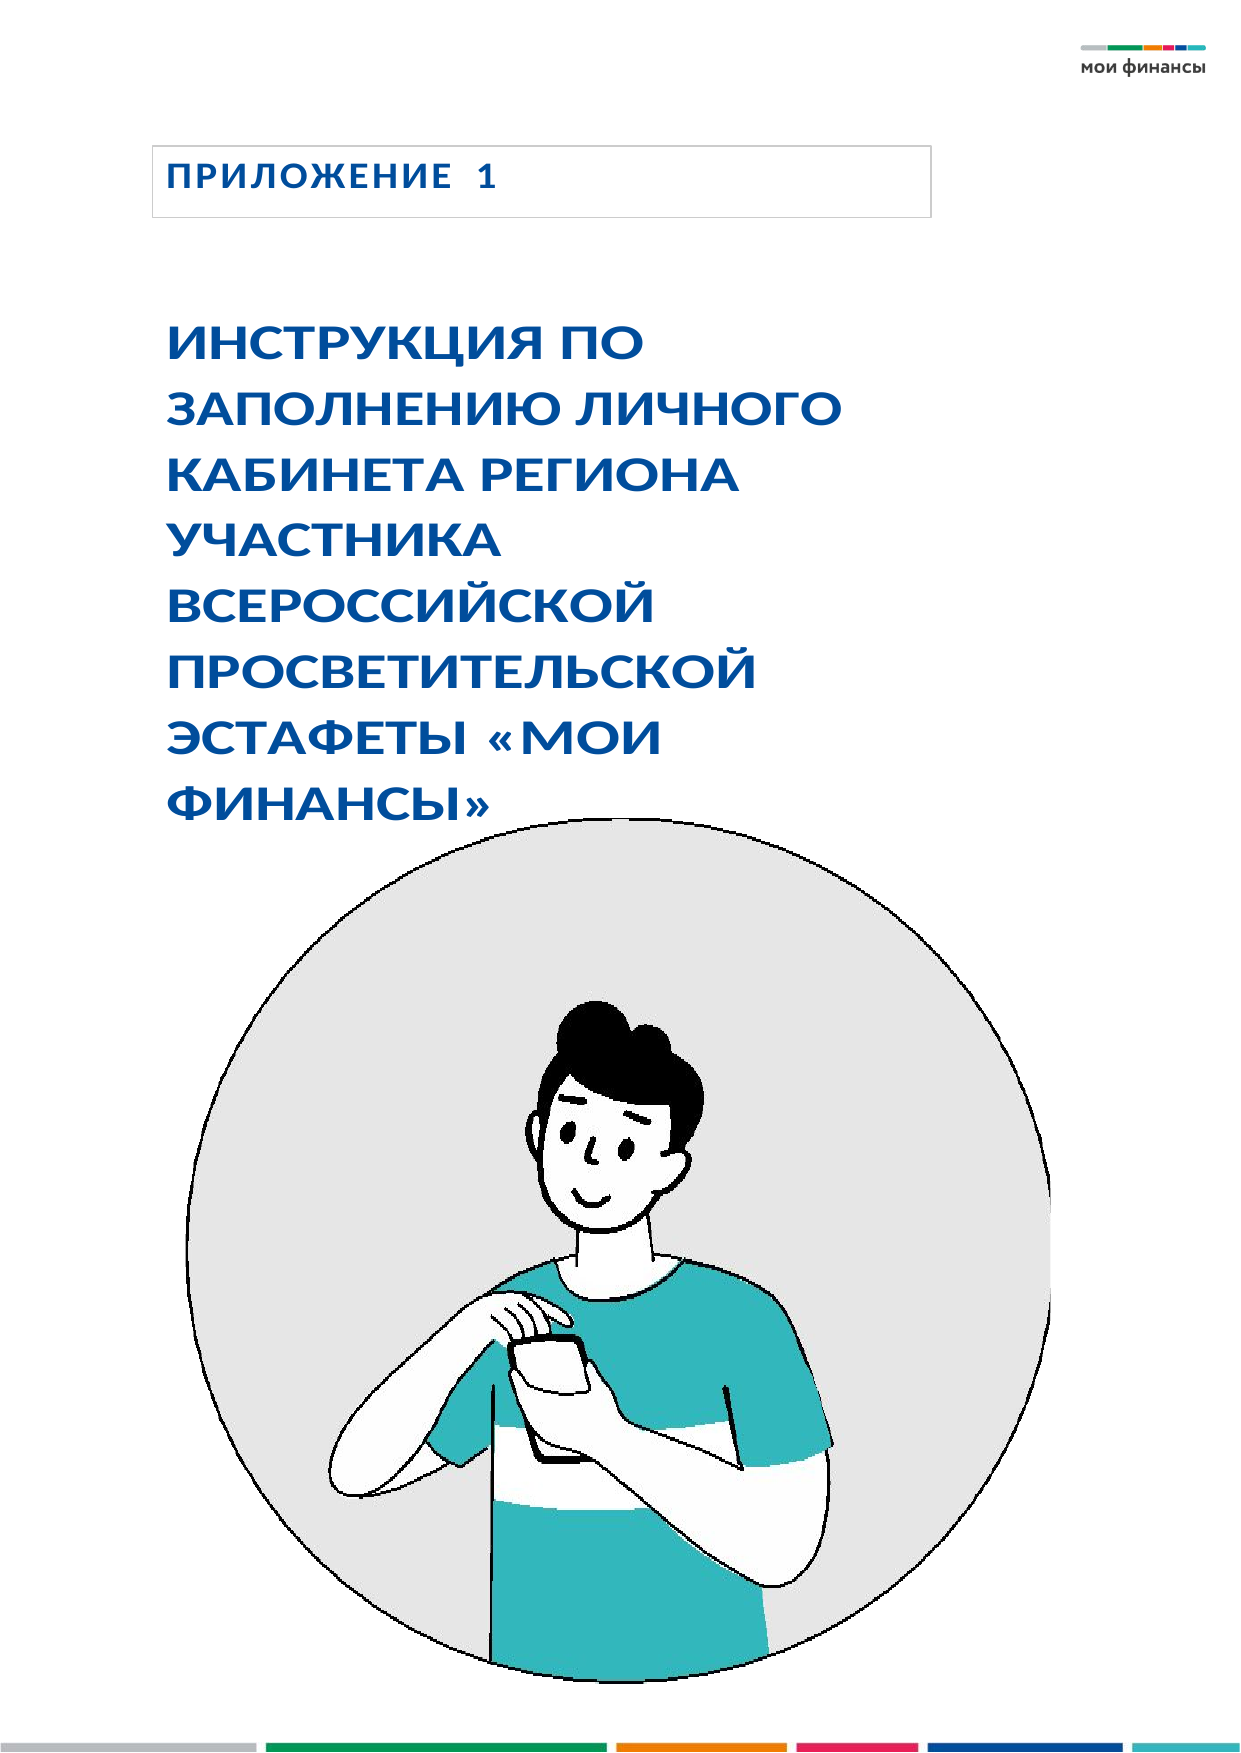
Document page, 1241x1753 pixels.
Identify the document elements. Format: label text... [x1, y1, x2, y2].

picture [1080, 45, 1206, 77]
picture [185, 818, 1051, 1741]
text ИНСТРУКЦИЯ ПО ЗАПОЛНЕНИЮ ЛИЧНОГО КАБИНЕТА РЕГИОНА УЧАСТНИКА ВСЕРОССИЙСКОЙ ПРОСВЕТИТЕЛЬСКОЙ ЭСТАФЕТЫ «МОИ ФИНАНСЫ» [166, 311, 895, 833]
picture [0, 1742, 1240, 1752]
